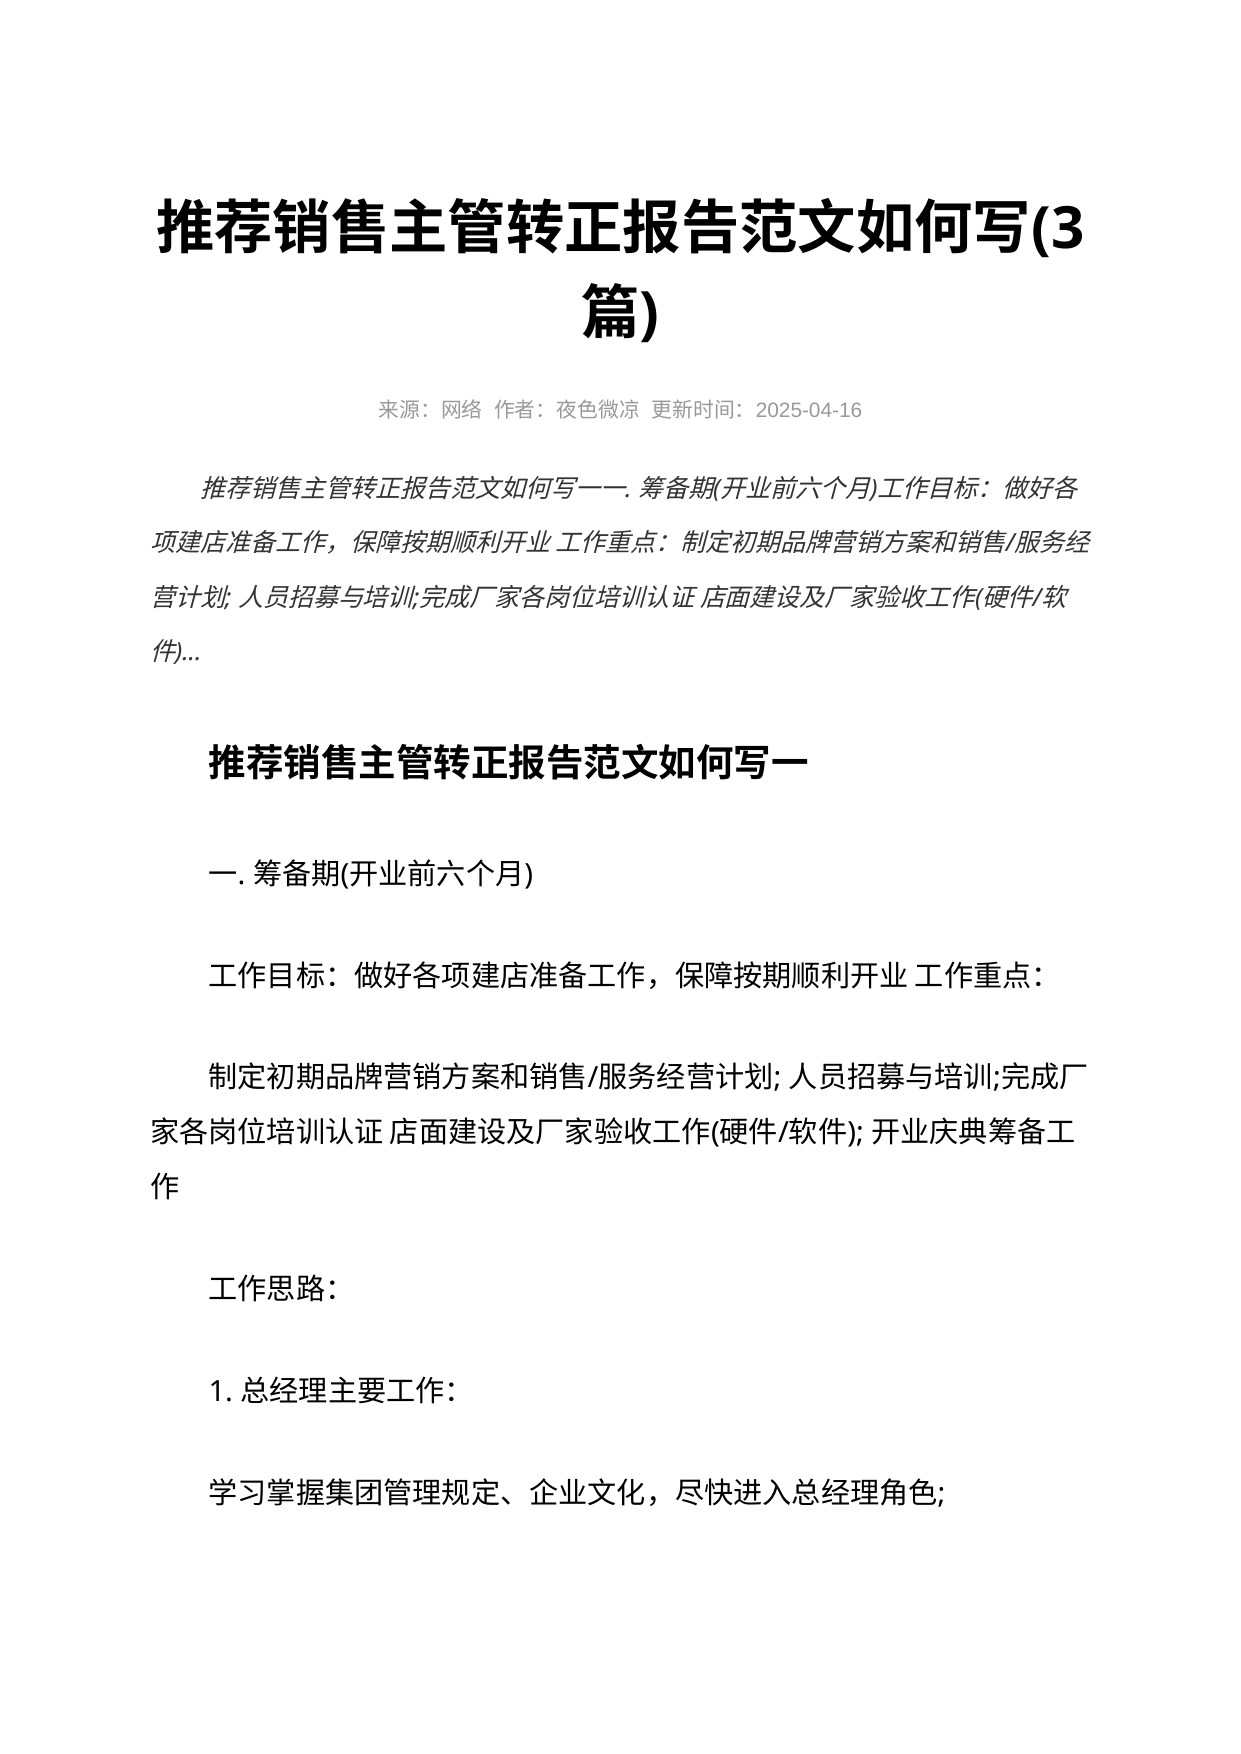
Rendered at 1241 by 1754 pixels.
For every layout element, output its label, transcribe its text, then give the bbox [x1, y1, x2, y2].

text 一. 筹备期(开业前六个月) [150, 850, 1090, 893]
text 推荐销售主管转正报告范文如何写一一. 筹备期(开业前六个月)工作目标：做好各项建店准备工作，保障按期顺利开业 工作重点：制定初期品牌营销方案和销售/服务经营计划; 人员招募与培训;完成厂家各岗位培训认证 店面建设及厂家验收工作(硬件/软件)... [150, 468, 1090, 668]
subtitle 推荐销售主管转正报告范文如何写(3篇) [150, 181, 1090, 351]
text 学习掌握集团管理规定、企业文化，尽快进入总经理角色; [150, 1469, 1090, 1512]
text 制定初期品牌营销方案和销售/服务经营计划; 人员招募与培训;完成厂家各岗位培训认证 店面建设及厂家验收工作(硬件/软件); 开业庆典筹备工作 [150, 1054, 1090, 1206]
text 推荐销售主管转正报告范文如何写一 [150, 733, 1090, 787]
text 来源：网络 作者：夜色微凉 更新时间：2025-04-16 [150, 398, 1090, 422]
text 工作思路： [150, 1266, 1090, 1308]
text 工作目标：做好各项建店准备工作，保障按期顺利开业 工作重点： [150, 952, 1090, 994]
text 1. 总经理主要工作： [150, 1368, 1090, 1410]
